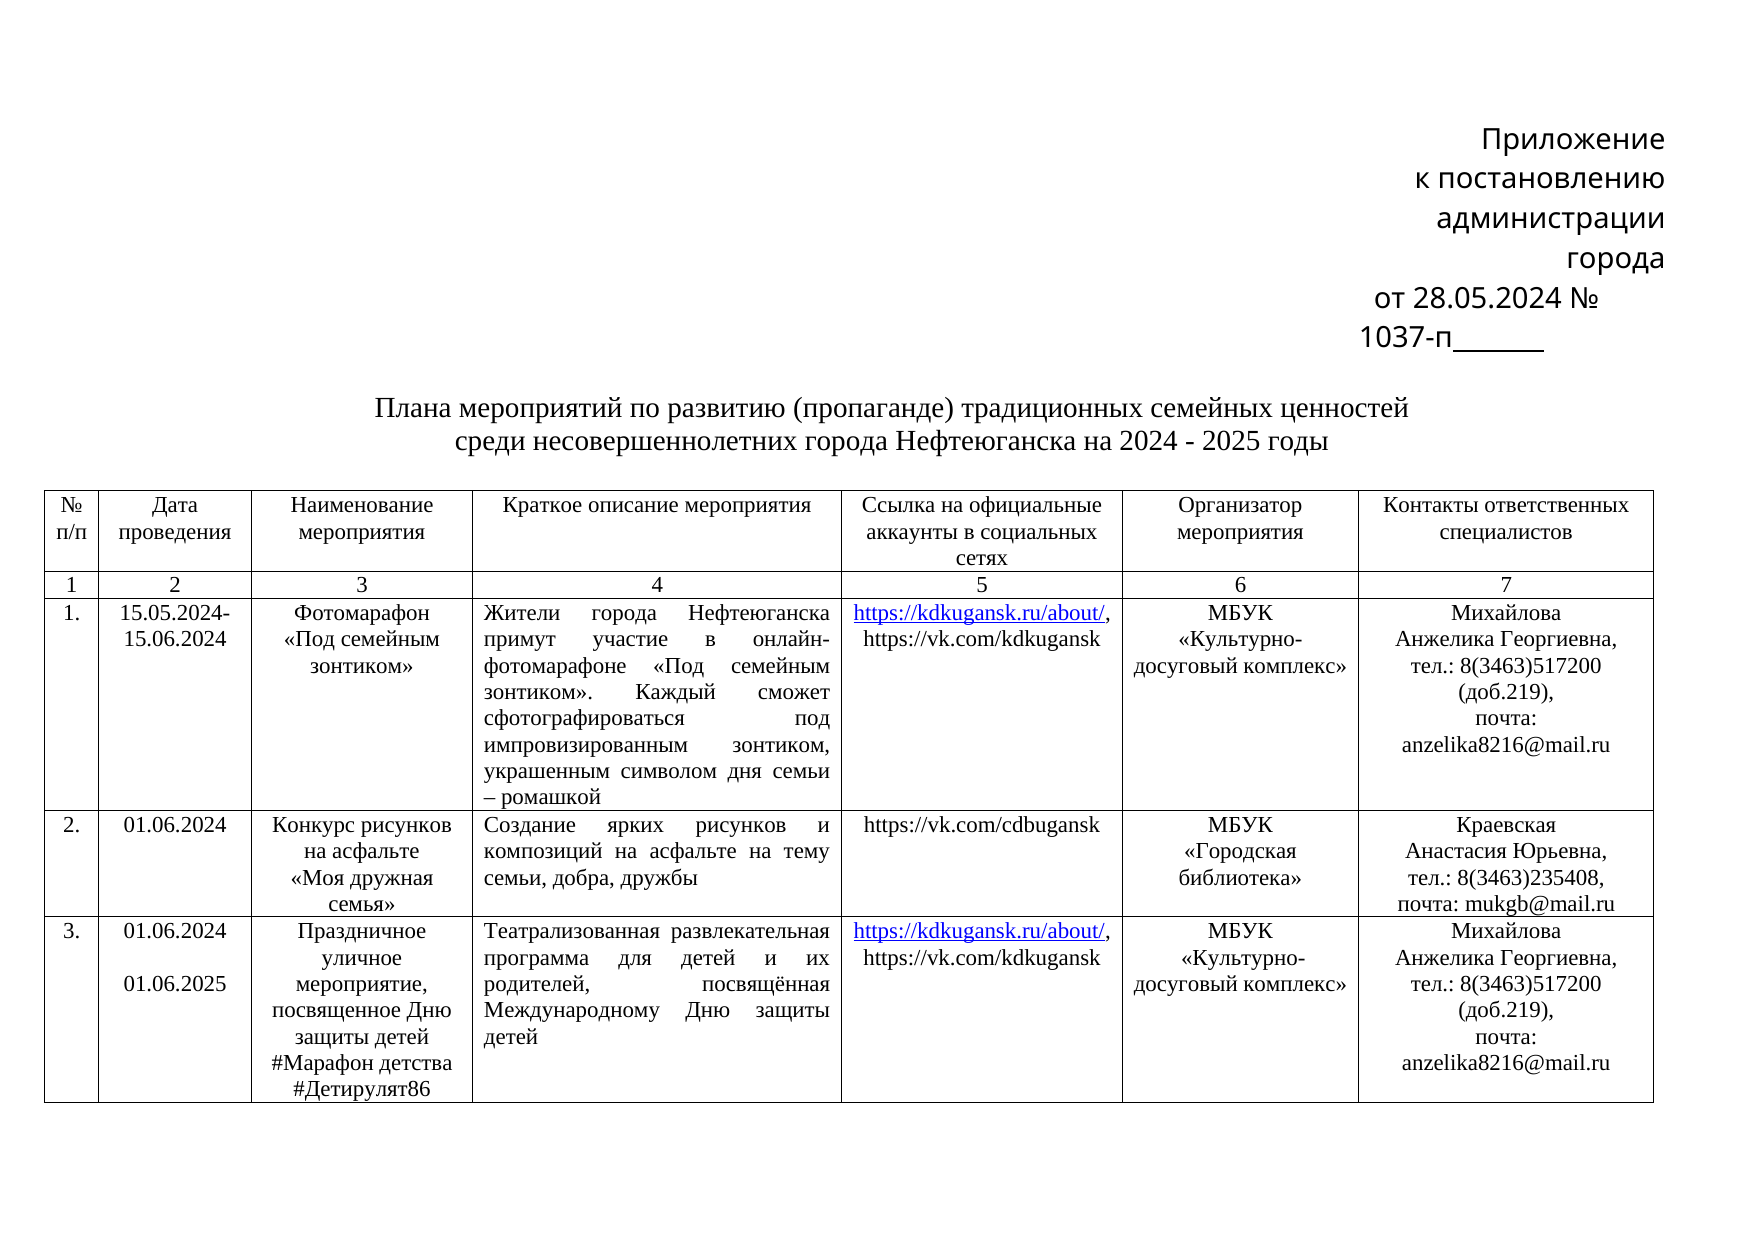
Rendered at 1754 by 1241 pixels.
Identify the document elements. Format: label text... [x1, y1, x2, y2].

table_cell Михайлова Анжелика Георгиевна, тел.: 8(3463)517200 (доб.219), почта: anzelika8216@mail.ru [1359, 599, 1653, 810]
text Приложение [1358, 118, 1665, 158]
table_cell Театрализованная развлекательная программа для детей и их родителей, посвящённая Международному Дню защиты детей [473, 917, 841, 1102]
table_cell Жители города Нефтеюганска примут участие в онлайн-фотомарафоне «Под семейным зонтиком». Каждый сможет сфотографироваться под импровизированным зонтиком, украшенным символом дня семьи – ромашкой [473, 599, 841, 810]
table_cell 3 [252, 572, 472, 598]
text среди несовершеннолетних города Нефтеюганска на 2024 - 2025 годы [118, 423, 1665, 457]
table_cell МБУК «Культурно-досуговый комплекс» [1123, 917, 1358, 1102]
table_cell 6 [1123, 572, 1358, 598]
table_cell Фотомарафон «Под семейным зонтиком» [252, 599, 472, 810]
table_cell 2 [99, 572, 251, 598]
table_header Дата проведения [99, 491, 251, 571]
table_cell 5 [842, 572, 1122, 598]
table_cell 01.06.2024 01.06.2025 [99, 917, 251, 1102]
table_header Наименование мероприятия [252, 491, 472, 571]
table_cell 01.06.2024 [99, 811, 251, 916]
table_header № п/п [45, 491, 98, 571]
table_cell Краевская Анастасия Юрьевна, тел.: 8(3463)235408, почта: mukgb@mail.ru [1359, 811, 1653, 916]
table_cell https://kdkugansk.ru/about/, https://vk.com/kdkugansk [842, 599, 1122, 810]
table_cell Михайлова Анжелика Георгиевна, тел.: 8(3463)517200 (доб.219), почта: anzelika8216@mail.ru [1359, 917, 1653, 1102]
table_header Контакты ответственных специалистов [1359, 491, 1653, 571]
text Плана мероприятий по развитию (пропаганде) традиционных семейных ценностей [118, 390, 1665, 423]
table_cell 4 [473, 572, 841, 598]
table_cell Конкурс рисунков на асфальте «Моя дружная семья» [252, 811, 472, 916]
table_cell https://kdkugansk.ru/about/, https://vk.com/kdkugansk [842, 917, 1122, 1102]
text к постановлению [1358, 158, 1665, 197]
table_cell 1. [45, 599, 98, 810]
table_cell 15.05.2024-15.06.2024 [99, 599, 251, 810]
table_cell Создание ярких рисунков и композиций на асфальте на тему семьи, добра, дружбы [473, 811, 841, 916]
text от 28.05.2024 № 1037-п [1358, 277, 1665, 356]
table_cell МБУК «Культурно-досуговый комплекс» [1123, 599, 1358, 810]
table_header Ссылка на официальные аккаунты в социальных сетях [842, 491, 1122, 571]
table_cell 2. [45, 811, 98, 916]
table_cell Праздничное уличное мероприятие, посвященное Дню защиты детей #Марафон детства #Детирулят86 [252, 917, 472, 1102]
table_cell 7 [1359, 572, 1653, 598]
table_header Краткое описание мероприятия [473, 491, 841, 571]
table_header Организатор мероприятия [1123, 491, 1358, 571]
text администрации города [1358, 197, 1665, 277]
table_cell https://vk.com/cdbugansk [842, 811, 1122, 916]
table_cell 3. [45, 917, 98, 1102]
table_cell 1 [45, 572, 98, 598]
table_cell МБУК «Городская библиотека» [1123, 811, 1358, 916]
